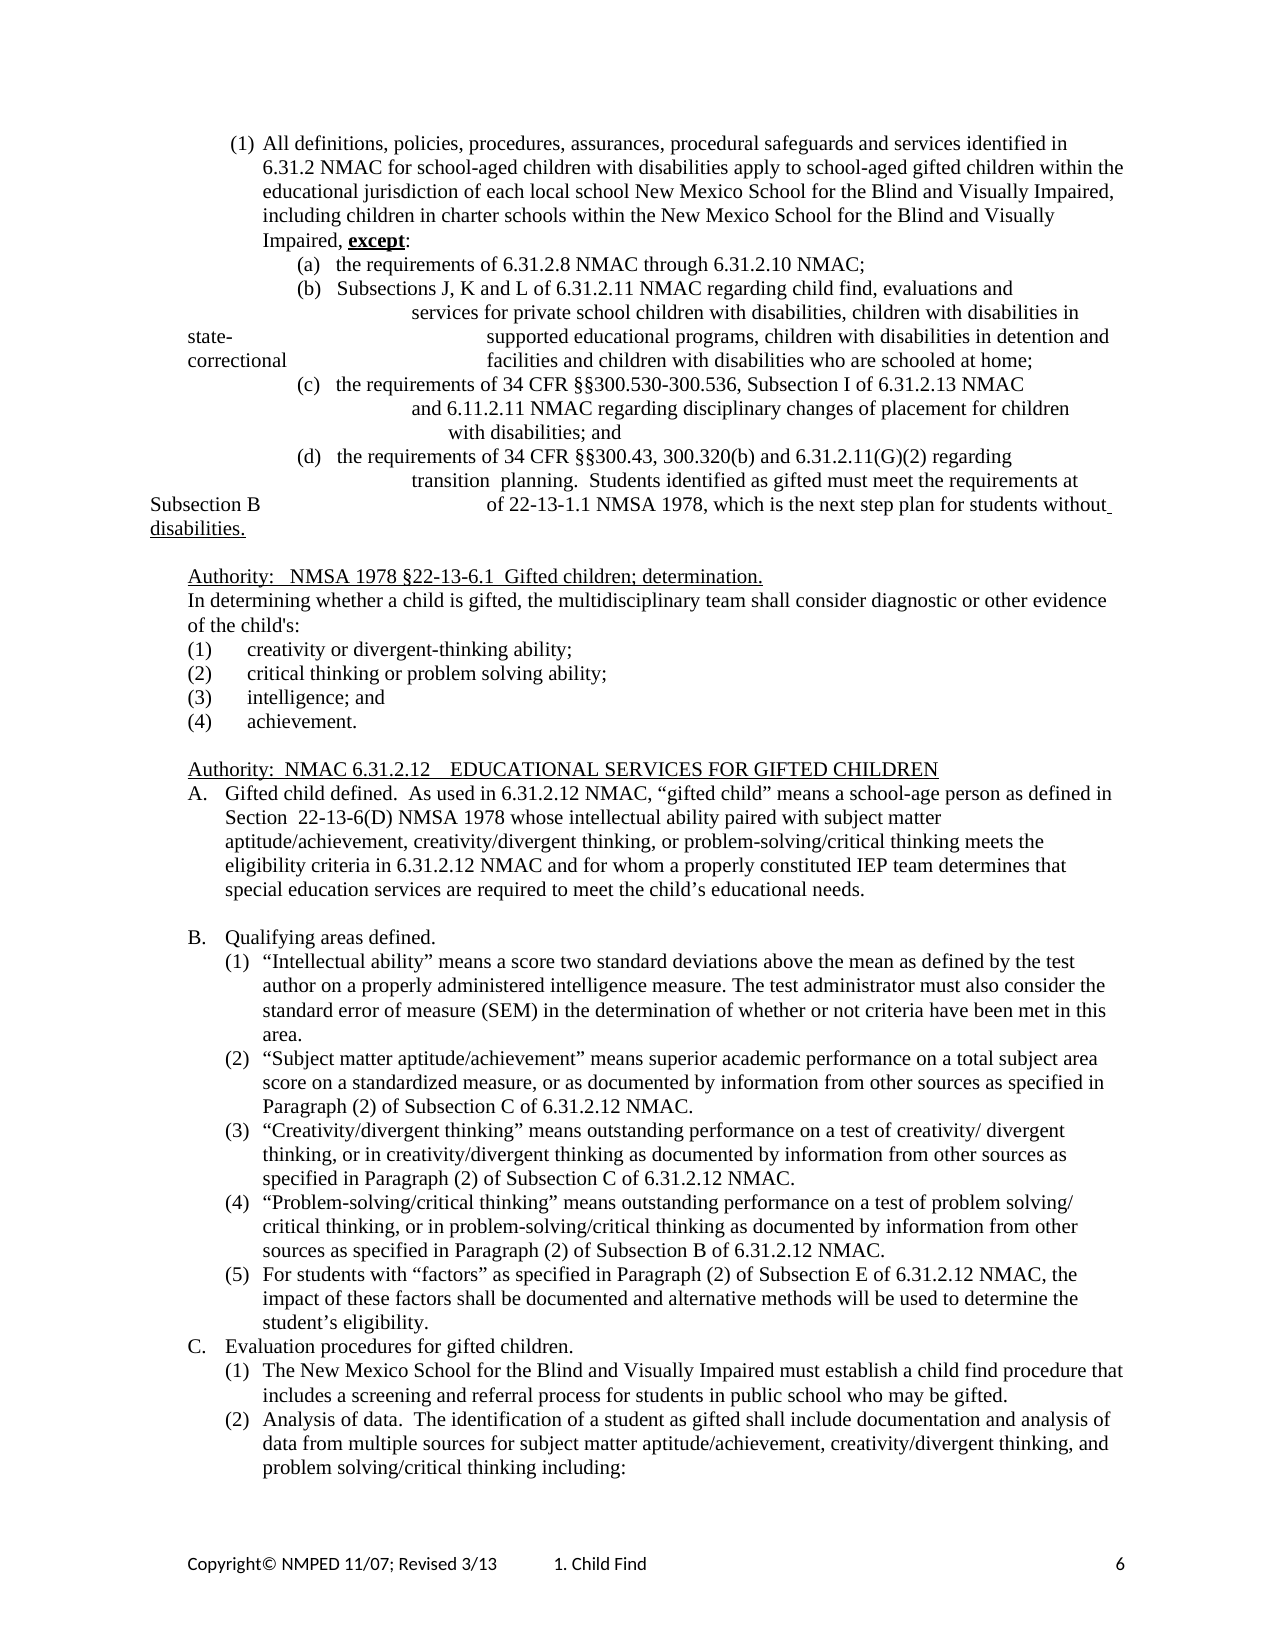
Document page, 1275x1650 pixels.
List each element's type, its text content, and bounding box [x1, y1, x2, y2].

text (4) “Problem-solving/critical thinking” means outstanding performance on a test of problem solving/ critical thinking, or in problem-solving/critical thinking as documented by information from other sources as specified in Paragraph (2) of Subsection B of 6.31.2.12 NMAC. [225, 1190, 1125, 1262]
text C. Evaluation procedures for gifted children. [187, 1334, 1125, 1358]
text (1) All definitions, policies, procedures, assurances, procedural safeguards and services identified in 6.31.2 NMAC for school-aged children with disabilities apply to school-aged gifted children within the educational jurisdiction of each local school New Mexico School for the Blind and Visually Impaired, including children in charter schools within the New Mexico School for the Blind and Visually Impaired, except: [225, 131, 1125, 252]
text (b) Subsections J, K and L of 6.31.2.11 NMAC regarding child find, evaluations and services for private school children with disabilities, children with disabilities in state- supported educational programs, children with disabilities in detention and correctional facilities and children with disabilities who are schooled at home; [187, 276, 1125, 372]
text In determining whether a child is gifted, the multidisciplinary team shall consider diagnostic or other evidence of the child's: [187, 588, 1125, 637]
text (5) For students with “factors” as specified in Paragraph (2) of Subsection E of 6.31.2.12 NMAC, the impact of these factors shall be documented and alternative methods will be used to determine the student’s eligibility. [225, 1262, 1125, 1334]
text (2) “Subject matter aptitude/achievement” means superior academic performance on a total subject area score on a standardized measure, or as documented by information from other sources as specified in Paragraph (2) of Subsection C of 6.31.2.12 NMAC. [225, 1046, 1125, 1118]
text (2) Analysis of data. The identification of a student as gifted shall include documentation and analysis of data from multiple sources for subject matter aptitude/achievement, creativity/divergent thinking, and problem solving/critical thinking including: [225, 1407, 1125, 1479]
text (1) The New Mexico School for the Blind and Visually Impaired must establish a child find procedure that includes a screening and referral process for students in public school who may be gifted. [225, 1358, 1125, 1407]
list creativity or divergent-thinking ability; [187, 637, 1125, 661]
text Authority: NMSA 1978 §22-13-6.1 Gifted children; determination. [150, 564, 1125, 588]
text Authority: NMAC 6.31.2.12 EDUCATIONAL SERVICES FOR GIFTED CHILDREN [187, 757, 1125, 781]
list critical thinking or problem solving ability; [187, 661, 1125, 685]
list achievement. [187, 709, 1125, 733]
text A. Gifted child defined. As used in 6.31.2.12 NMAC, “gifted child” means a school-age person as defined in Section 22-13-6(D) NMSA 1978 whose intellectual ability paired with subject matter aptitude/achievement, creativity/divergent thinking, or problem-solving/critical thinking meets the eligibility criteria in 6.31.2.12 NMAC and for whom a properly constituted IEP team determines that special education services are required to meet the child’s educational needs. [187, 781, 1125, 901]
text (d) the requirements of 34 CFR §§300.43, 300.320(b) and 6.31.2.11(G)(2) regarding transition planning. Students identified as gifted must meet the requirements at Subsection B of 22-13-1.1 NMSA 1978, which is the next step plan for students without disabilities. [150, 444, 1125, 540]
list intelligence; and [187, 685, 1125, 709]
text (1) “Intellectual ability” means a score two standard deviations above the mean as defined by the test author on a properly administered intelligence measure. The test administrator must also consider the standard error of measure (SEM) in the determination of whether or not criteria have been met in this area. [225, 949, 1125, 1046]
text (c) the requirements of 34 CFR §§300.530-300.536, Subsection I of 6.31.2.13 NMAC and 6.11.2.11 NMAC regarding disciplinary changes of placement for children with disabilities; and [187, 372, 1125, 444]
text B. Qualifying areas defined. [187, 925, 1125, 949]
text (3) “Creativity/divergent thinking” means outstanding performance on a test of creativity/ divergent thinking, or in creativity/divergent thinking as documented by information from other sources as specified in Paragraph (2) of Subsection C of 6.31.2.12 NMAC. [225, 1118, 1125, 1190]
text (a) the requirements of 6.31.2.8 NMAC through 6.31.2.10 NMAC; [150, 252, 1125, 276]
